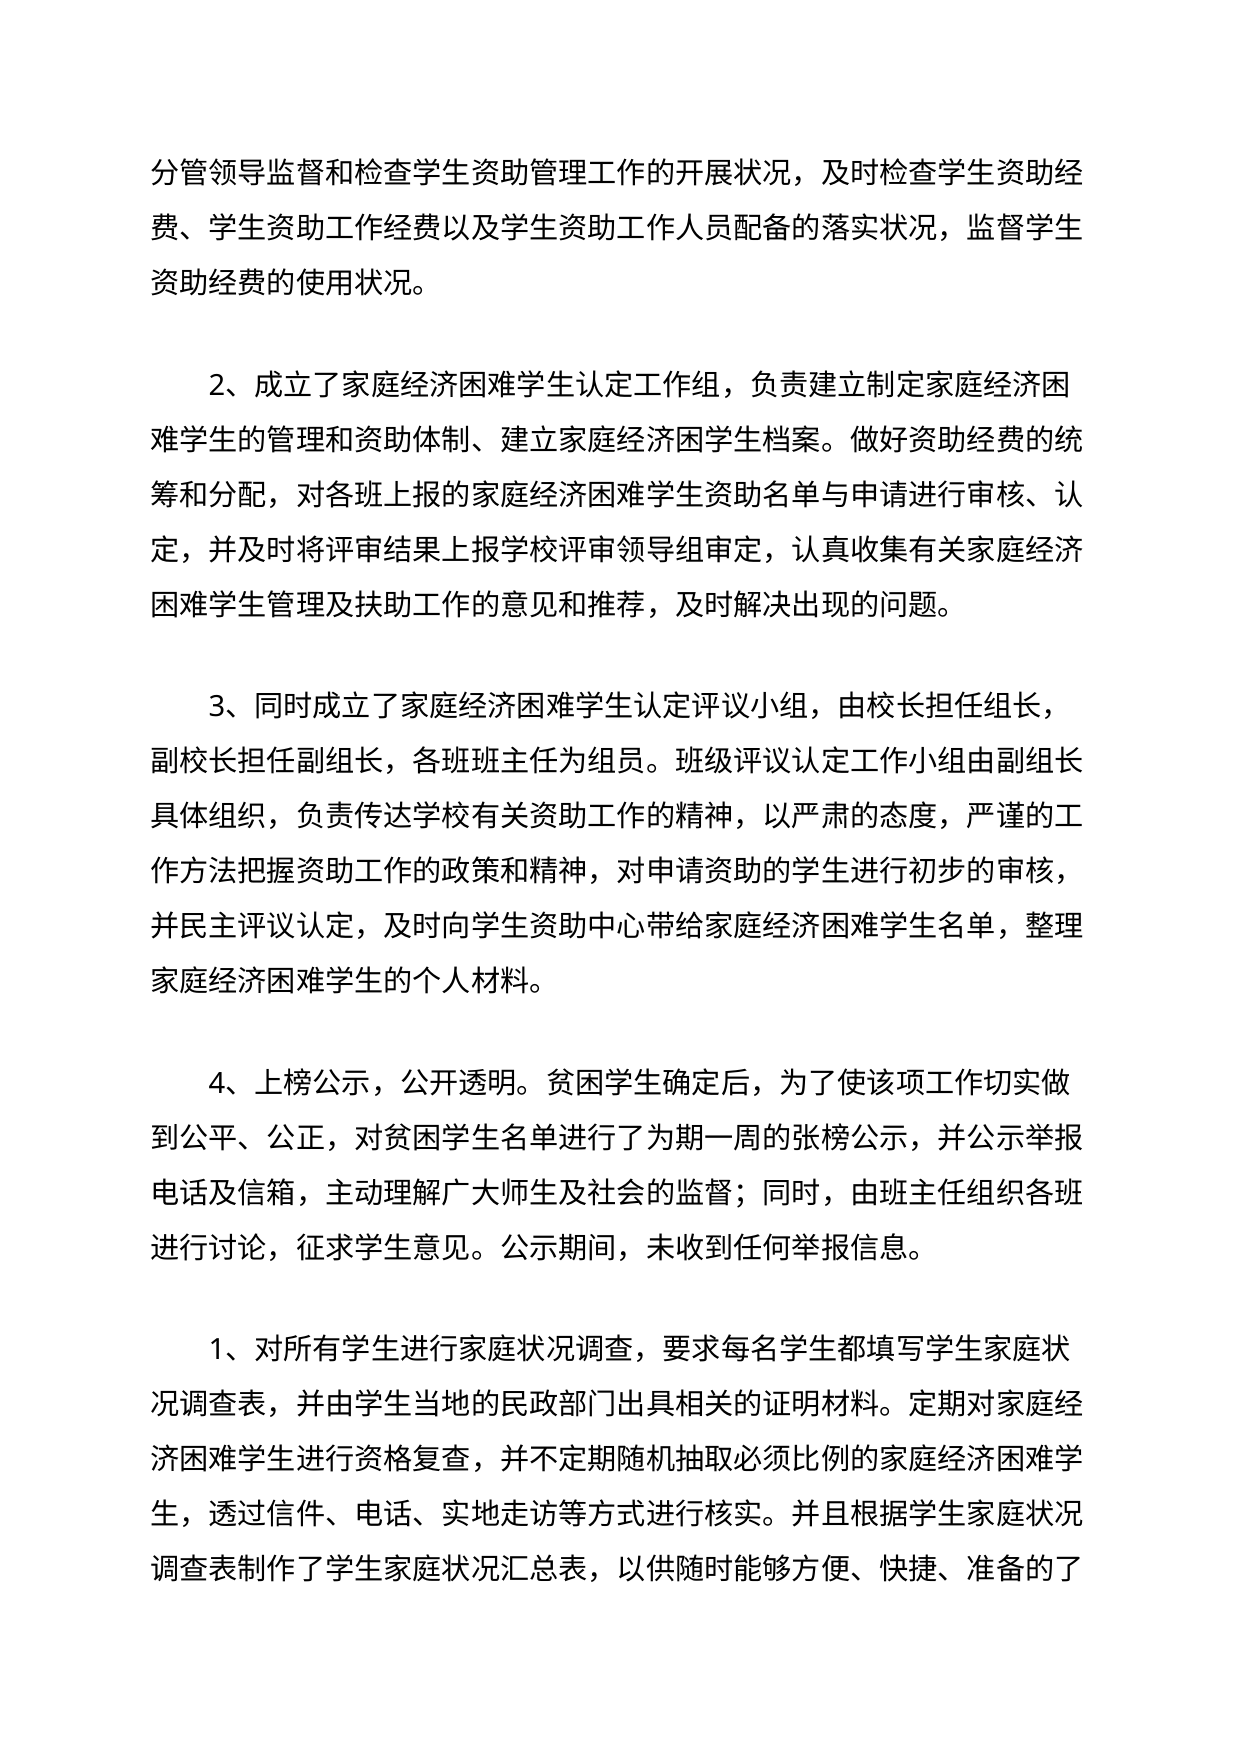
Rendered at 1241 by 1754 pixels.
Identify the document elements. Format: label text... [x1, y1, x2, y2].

text 4、上榜公示，公开透明。贫困学生确定后，为了使该项工作切实做到公平、公正，对贫困学生名单进行了为期一周的张榜公示，并公示举报电话及信箱，主动理解广大师生及社会的监督；同时，由班主任组织各班进行讨论，征求学生意见。公示期间，未收到任何举报信息。 [150, 1059, 1090, 1266]
text 2、成立了家庭经济困难学生认定工作组，负责建立制定家庭经济困难学生的管理和资助体制、建立家庭经济困学生档案。做好资助经费的统筹和分配，对各班上报的家庭经济困难学生资助名单与申请进行审核、认定，并及时将评审结果上报学校评审领导组审定，认真收集有关家庭经济困难学生管理及扶助工作的意见和推荐，及时解决出现的问题。 [150, 362, 1090, 623]
text 3、同时成立了家庭经济困难学生认定评议小组，由校长担任组长，副校长担任副组长，各班班主任为组员。班级评议认定工作小组由副组长具体组织，负责传达学校有关资助工作的精神，以严肃的态度，严谨的工作方法把握资助工作的政策和精神，对申请资助的学生进行初步的审核，并民主评议认定，及时向学生资助中心带给家庭经济困难学生名单，整理家庭经济困难学生的个人材料。 [150, 683, 1090, 1000]
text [150, 150, 1090, 302]
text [150, 1326, 1090, 1588]
